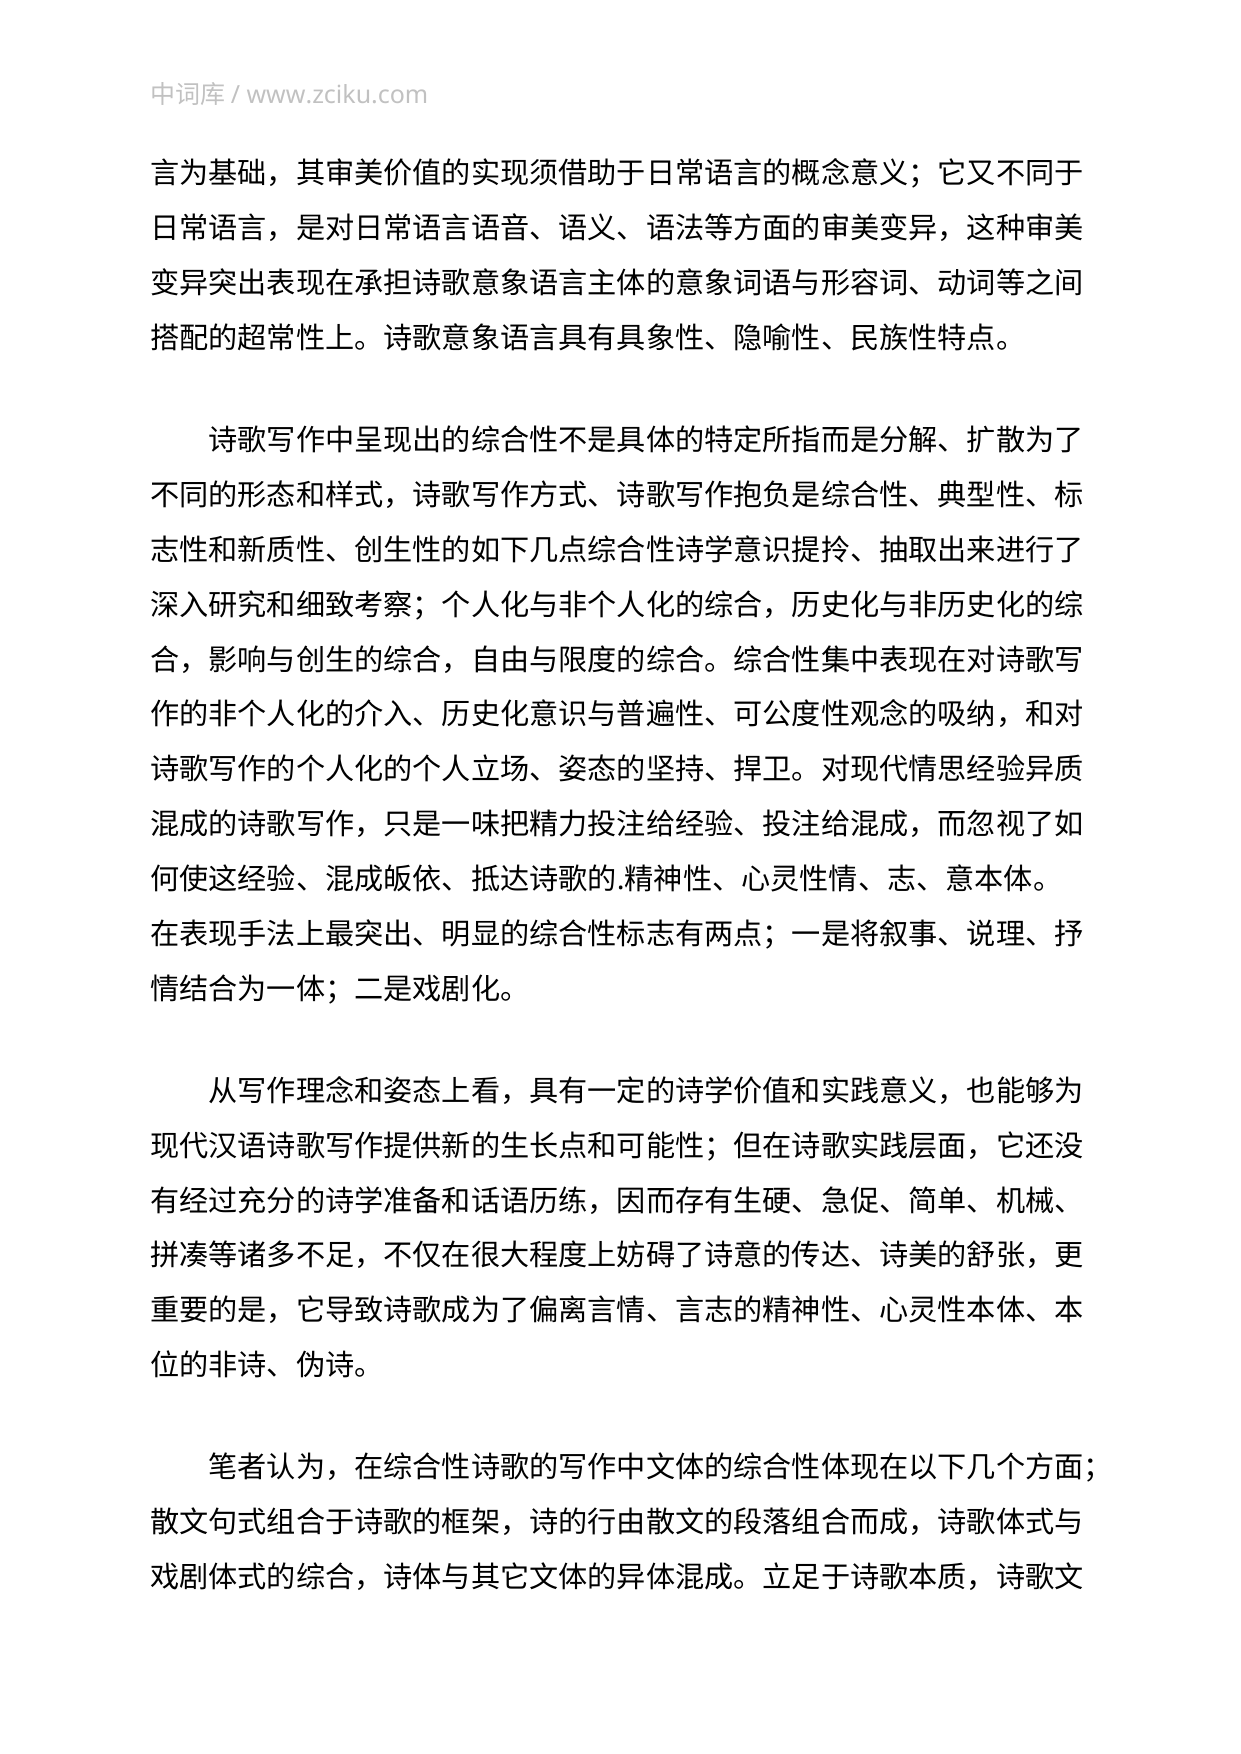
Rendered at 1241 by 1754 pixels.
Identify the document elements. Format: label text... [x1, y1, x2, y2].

text 从写作理念和姿态上看，具有一定的诗学价值和实践意义，也能够为现代汉语诗歌写作提供新的生长点和可能性；但在诗歌实践层面，它还没有经过充分的诗学准备和话语历练，因而存有生硬、急促、简单、机械、拼凑等诸多不足，不仅在很大程度上妨碍了诗意的传达、诗美的舒张，更重要的是，它导致诗歌成为了偏离言情、言志的精神性、心灵性本体、本位的非诗、伪诗。 [150, 1067, 1090, 1384]
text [150, 1443, 1090, 1596]
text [150, 150, 1090, 357]
text 诗歌写作中呈现出的综合性不是具体的特定所指而是分解、扩散为了不同的形态和样式，诗歌写作方式、诗歌写作抱负是综合性、典型性、标志性和新质性、创生性的如下几点综合性诗学意识提拎、抽取出来进行了深入研究和细致考察；个人化与非个人化的综合，历史化与非历史化的综合，影响与创生的综合，自由与限度的综合。综合性集中表现在对诗歌写作的非个人化的介入、历史化意识与普遍性、可公度性观念的吸纳，和对诗歌写作的个人化的个人立场、姿态的坚持、捍卫。对现代情思经验异质混成的诗歌写作，只是一味把精力投注给经验、投注给混成，而忽视了如何使这经验、混成皈依、抵达诗歌的.精神性、心灵性情、志、意本体。在表现手法上最突出、明显的综合性标志有两点；一是将叙事、说理、抒情结合为一体；二是戏剧化。 [150, 416, 1090, 1008]
